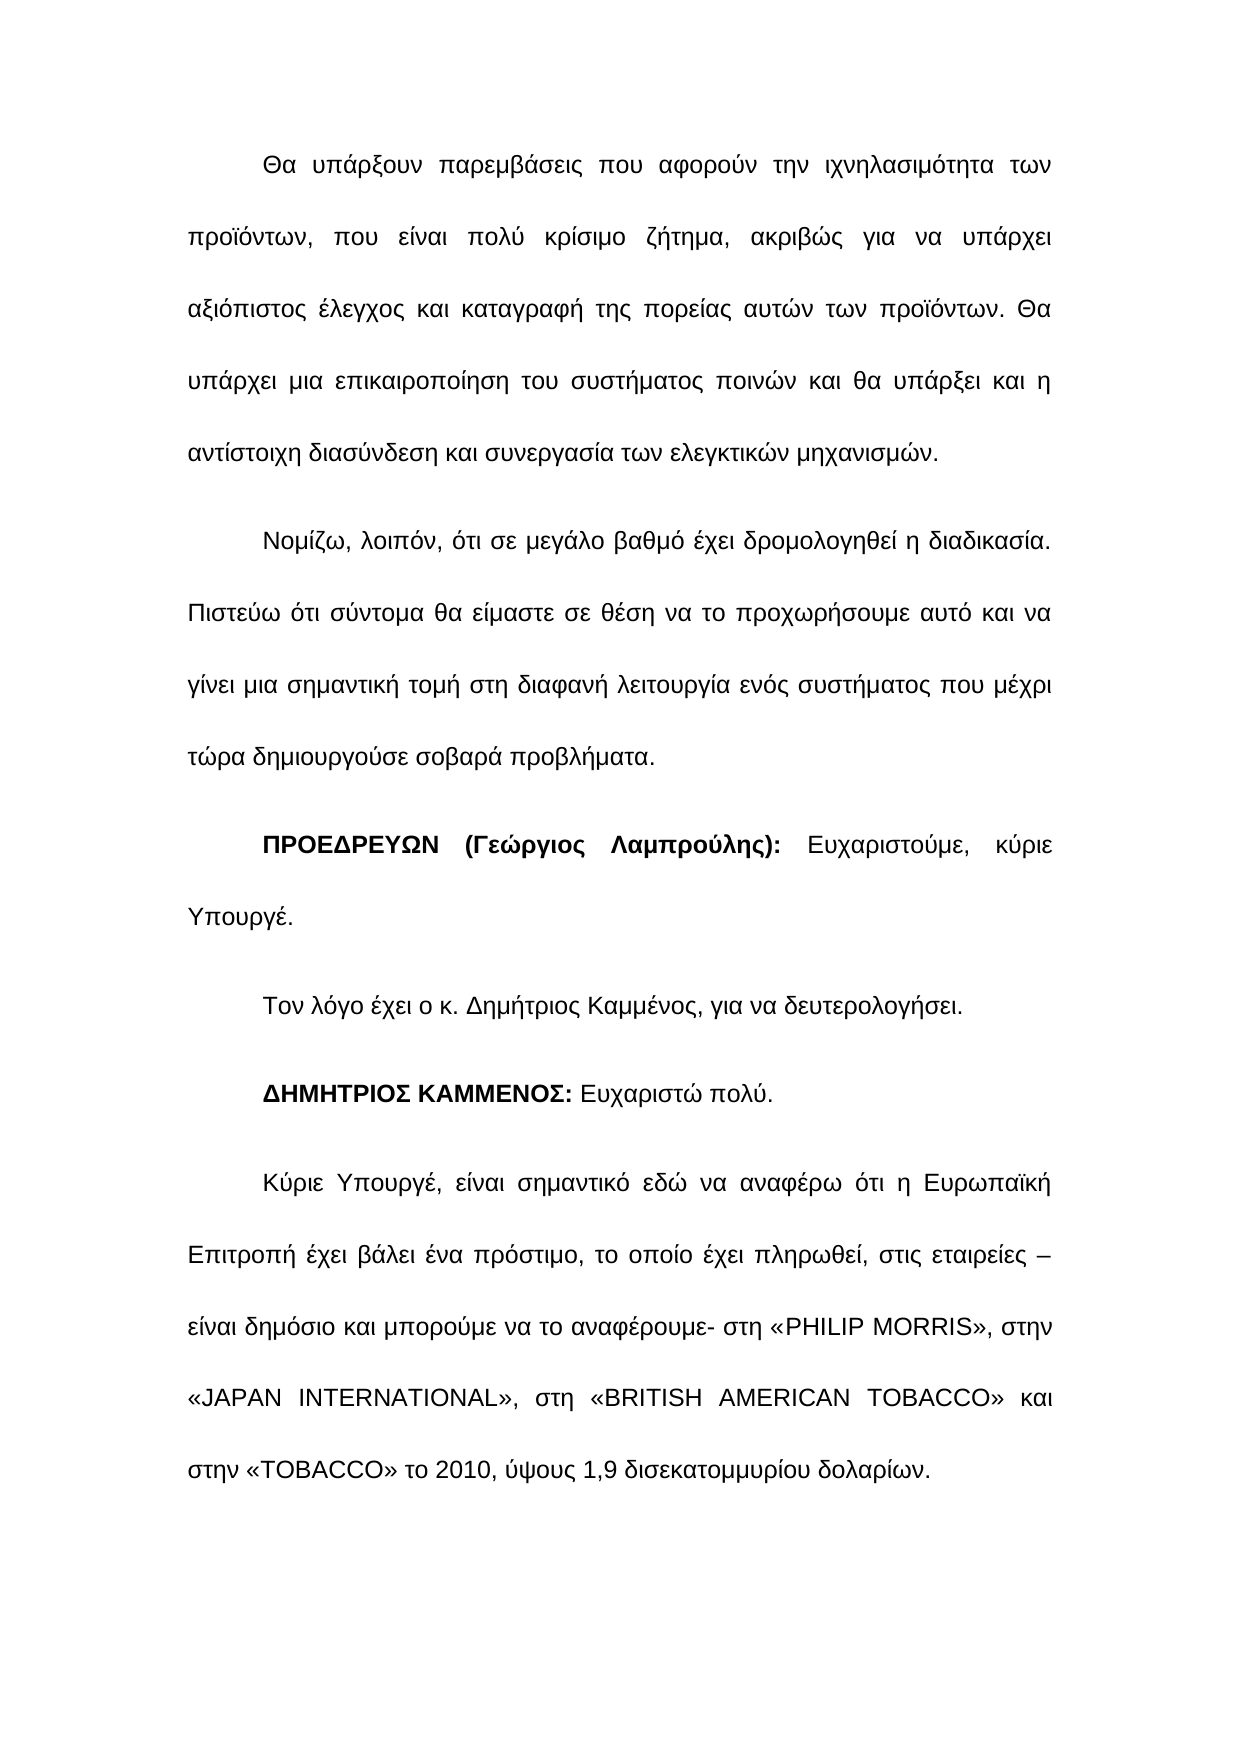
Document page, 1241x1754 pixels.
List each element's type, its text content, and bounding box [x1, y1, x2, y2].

text Νομίζω, λοιπόν, ότι σε μεγάλο βαθμό έχει δρομολογηθεί η διαδικασία. Πιστεύω ότι σύντομα θα είμαστε σε θέση να το προχωρήσουμε αυτό και να γίνει μια σημαντική τομή στη διαφανή λειτουργία ενός συστήματος που μέχρι τώρα δημιουργούσε σοβαρά προβλήματα. [187, 526, 1053, 770]
text Κύριε Υπουργέ, είναι σημαντικό εδώ να αναφέρω ότι η Ευρωπαϊκή Επιτροπή έχει βάλει ένα πρόστιμο, το οποίο έχει πληρωθεί, στις εταιρείες –είναι δημόσιο και μπορούμε να το αναφέρουμε- στη «PHILIP MORRIS», στην «JAPAN INTERNATIONAL», στη «BRITISH AMERICAN TOBACCO» και στην «TOBACCO» το 2010, ύψους 1,9 δισεκατομμυρίου δολαρίων. [187, 1168, 1053, 1484]
text ΠΡΟΕΔΡΕΥΩΝ (Γεώργιος Λαμπρούλης): Ευχαριστούμε, κύριε Υπουργέ. [187, 830, 1053, 931]
text Θα υπάρξουν παρεμβάσεις που αφορούν την ιχνηλασιμότητα των προϊόντων, που είναι πολύ κρίσιμο ζήτημα, ακριβώς για να υπάρχει αξιόπιστος έλεγχος και καταγραφή της πορείας αυτών των προϊόντων. Θα υπάρχει μια επικαιροποίηση του συστήματος ποινών και θα υπάρξει και η αντίστοιχη διασύνδεση και συνεργασία των ελεγκτικών μηχανισμών. [187, 150, 1053, 466]
text ΔΗΜΗΤΡΙΟΣ ΚΑΜΜΕΝΟΣ: Ευχαριστώ πολύ. [187, 1079, 1053, 1108]
text Τον λόγο έχει ο κ. Δημήτριος Καμμένος, για να δευτερολογήσει. [187, 991, 1053, 1019]
